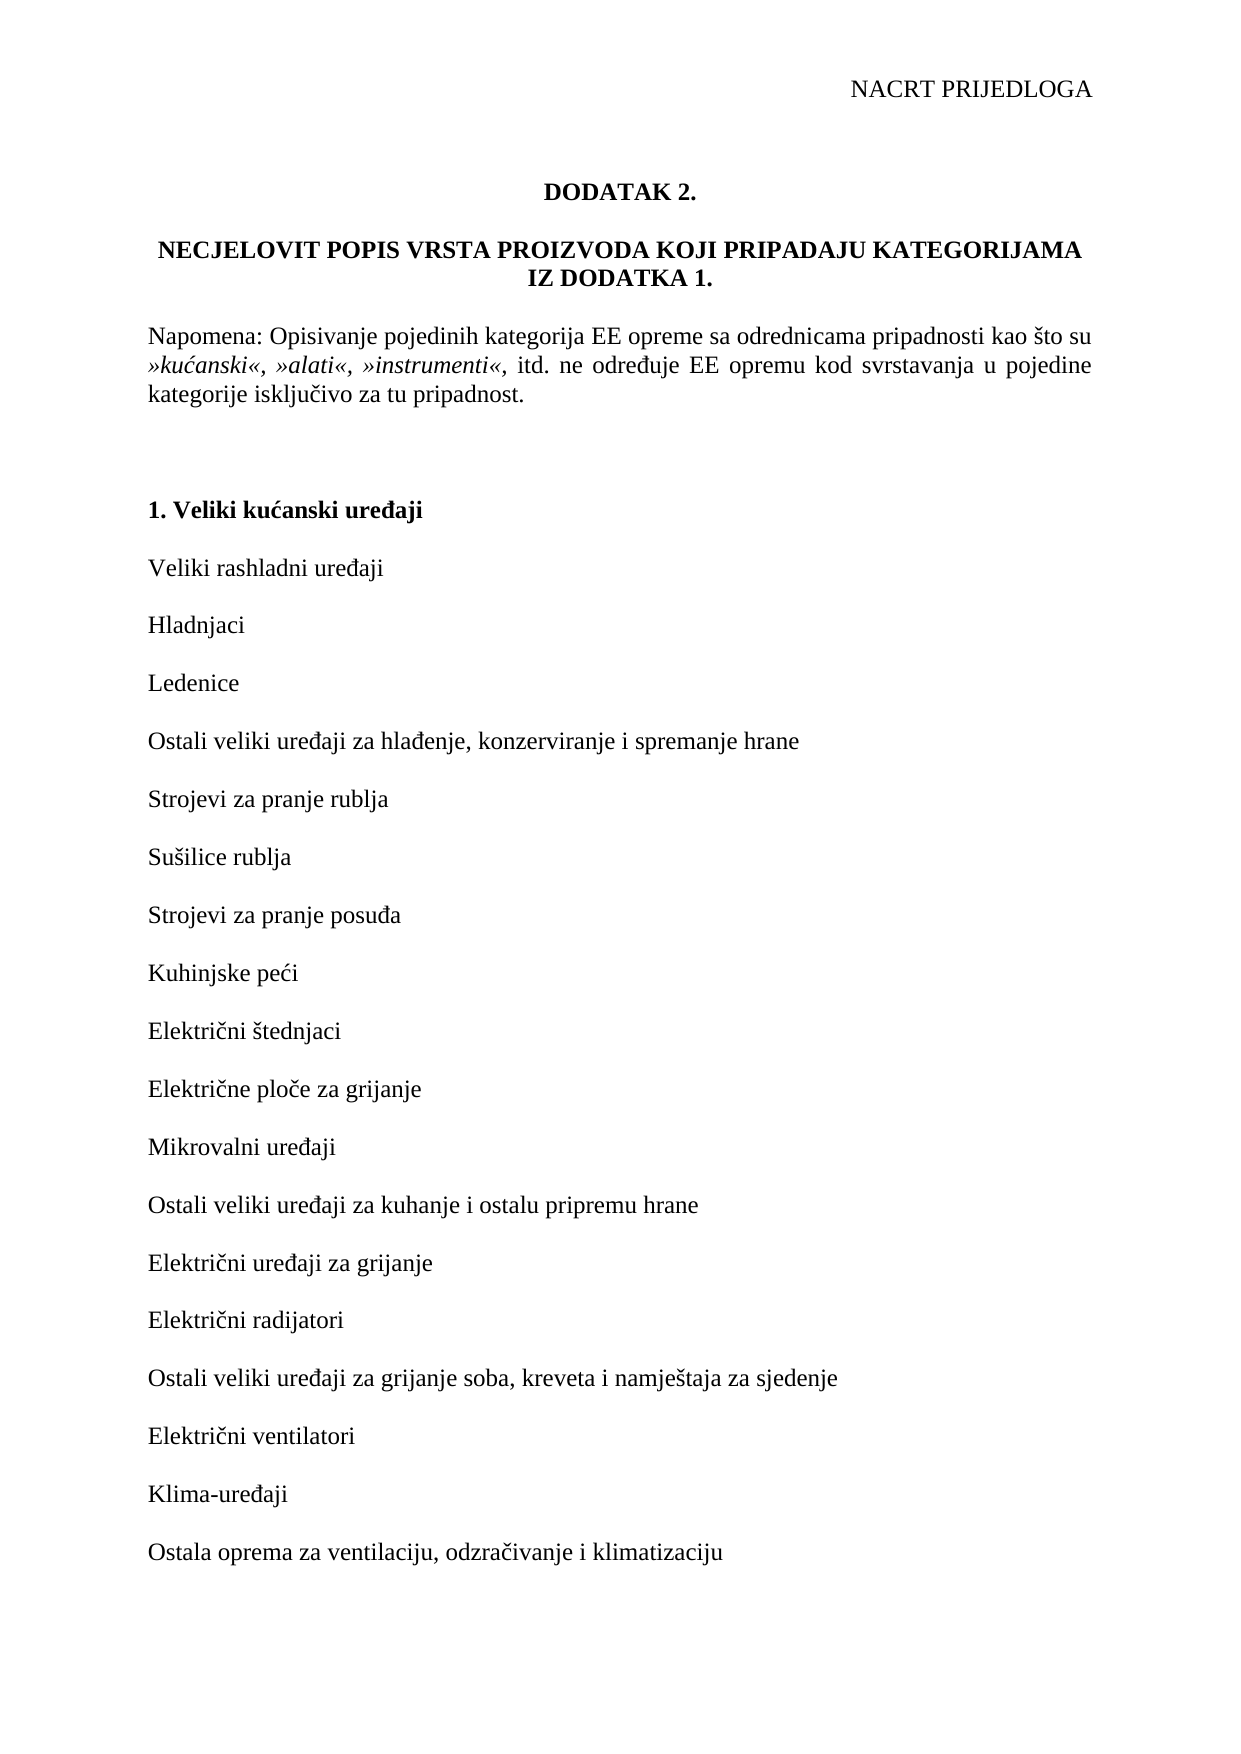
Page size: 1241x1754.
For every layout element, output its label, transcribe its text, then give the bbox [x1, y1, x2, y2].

text Mikrovalni uređaji [148, 1132, 1093, 1161]
text Hladnjaci [148, 611, 1093, 639]
text Ostala oprema za ventilaciju, odzračivanje i klimatizaciju [148, 1537, 1093, 1566]
text Veliki rashladni uređaji [148, 553, 1093, 581]
text Ostali veliki uređaji za kuhanje i ostalu pripremu hrane [148, 1190, 1093, 1218]
text Električni štednjaci [148, 1016, 1093, 1045]
text Klima-uređaji [148, 1479, 1093, 1508]
text Napomena: Opisivanje pojedinih kategorija EE opreme sa odrednicama pripadnosti kao što su »kućanski«, »alati«, »instrumenti«, itd. ne određuje EE opremu kod svrstavanja u pojedine kategorije isključivo za tu pripadnost. [148, 321, 1093, 408]
text Strojevi za pranje posuđa [148, 900, 1093, 929]
text Električne ploče za grijanje [148, 1074, 1093, 1103]
text 1. Veliki kućanski uređaji [148, 495, 1093, 523]
text Električni ventilatori [148, 1421, 1093, 1450]
text Električni radijatori [148, 1306, 1093, 1334]
text Ostali veliki uređaji za hlađenje, konzerviranje i spremanje hrane [148, 726, 1093, 755]
text Ostali veliki uređaji za grijanje soba, kreveta i namještaja za sjedenje [148, 1363, 1093, 1392]
text Električni uređaji za grijanje [148, 1248, 1093, 1276]
text Sušilice rublja [148, 842, 1093, 871]
text DODATAK 2. [148, 177, 1093, 206]
text Ledenice [148, 668, 1093, 697]
text Kuhinjske peći [148, 958, 1093, 987]
text Strojevi za pranje rublja [148, 784, 1093, 813]
text NECJELOVIT POPIS VRSTA PROIZVODA KOJI PRIPADAJU KATEGORIJAMA IZ DODATKA 1. [148, 235, 1093, 292]
